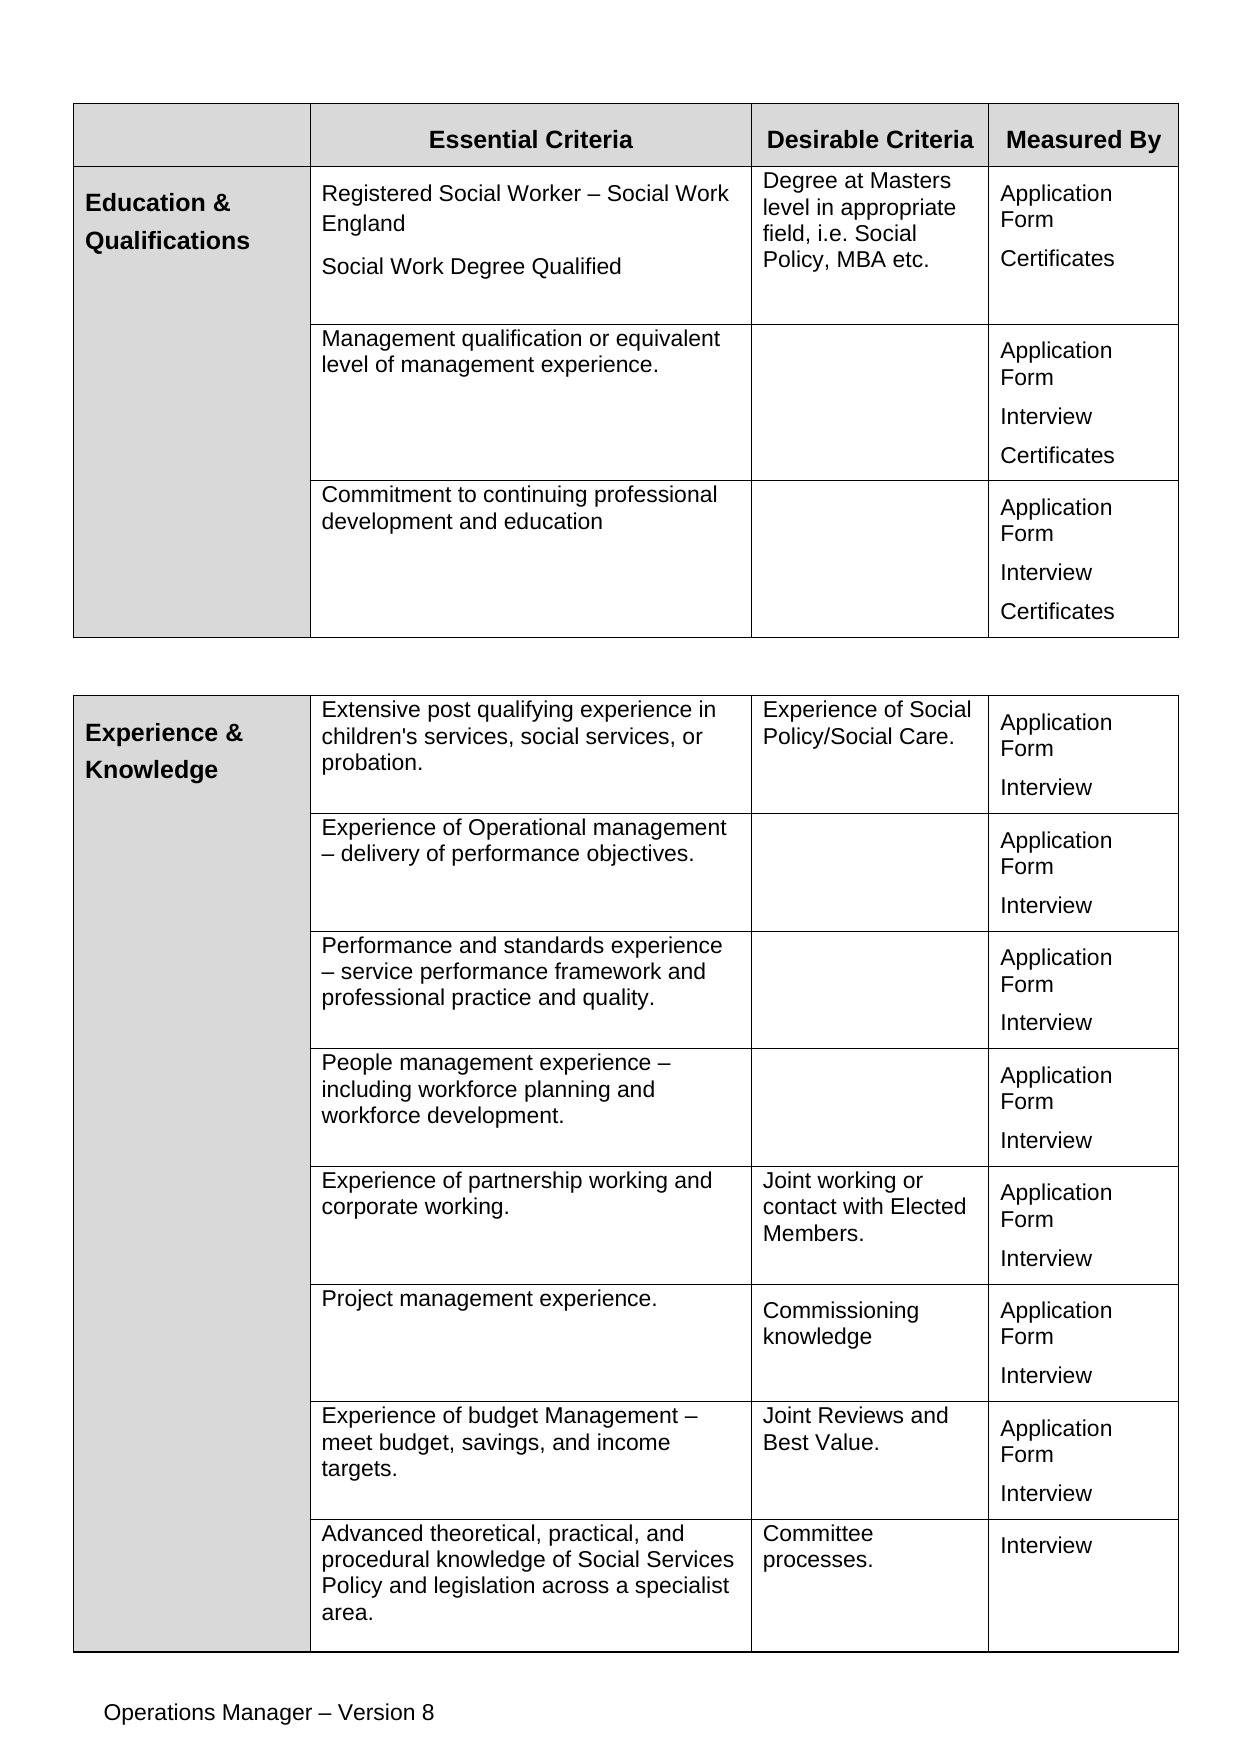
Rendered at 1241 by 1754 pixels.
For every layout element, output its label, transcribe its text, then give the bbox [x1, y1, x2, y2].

table_cell Project management experience. [311, 1285, 751, 1401]
table_cell Joint working or contact with Elected Members. [752, 1167, 988, 1283]
table_cell Advanced theoretical, practical, and procedural knowledge of Social Services Policy and legislation across a specialist area. [311, 1520, 751, 1651]
table_cell Application Form Interview [989, 1049, 1178, 1166]
table_cell [752, 1049, 988, 1166]
table_cell Commitment to continuing professional development and education [311, 481, 751, 637]
table_cell Application Form Interview Certificates [989, 481, 1178, 637]
table_header [74, 104, 310, 166]
table_cell Commissioning knowledge [752, 1285, 988, 1401]
table_cell [752, 932, 988, 1048]
table_cell Application Form Interview [989, 1285, 1178, 1401]
table_cell Application Form Interview [989, 1167, 1178, 1283]
table_cell Management qualification or equivalent level of management experience. [311, 325, 751, 480]
table_cell Degree at Masters level in appropriate field, i.e. Social Policy, MBA etc. [752, 167, 988, 324]
table_cell Experience of budget Management – meet budget, savings, and income targets. [311, 1402, 751, 1519]
table_header Desirable Criteria [752, 104, 988, 166]
table_header Extensive post qualifying experience in children's services, social services, or probation. [311, 696, 751, 813]
table_cell People management experience – including workforce planning and workforce development. [311, 1049, 751, 1166]
table_cell Experience of Operational management – delivery of performance objectives. [311, 814, 751, 931]
table_cell Committee processes. [752, 1520, 988, 1651]
table_cell Application Form Certificates [989, 167, 1178, 324]
table_cell [752, 325, 988, 480]
table_cell Application Form Interview [989, 1402, 1178, 1519]
table_header Experience & Knowledge [74, 696, 310, 1651]
table_cell Registered Social Worker – Social Work England Social Work Degree Qualified [311, 167, 751, 324]
table_cell Application Form Interview [989, 814, 1178, 931]
table_cell [752, 481, 988, 637]
table_cell Joint Reviews and Best Value. [752, 1402, 988, 1519]
table_header Application Form Interview [989, 696, 1178, 813]
table_header Essential Criteria [311, 104, 751, 166]
table_cell Performance and standards experience – service performance framework and professional practice and quality. [311, 932, 751, 1048]
table_header Experience of Social Policy/Social Care. [752, 696, 988, 813]
table_cell Application Form Interview [989, 932, 1178, 1048]
table_cell Experience of partnership working and corporate working. [311, 1167, 751, 1283]
table_cell [74, 480, 310, 637]
table_cell [752, 814, 988, 931]
table_header Measured By [989, 104, 1178, 166]
table_cell Interview [989, 1520, 1178, 1651]
table_cell Application Form Interview Certificates [989, 325, 1178, 480]
table_cell Education & Qualifications [74, 167, 310, 480]
